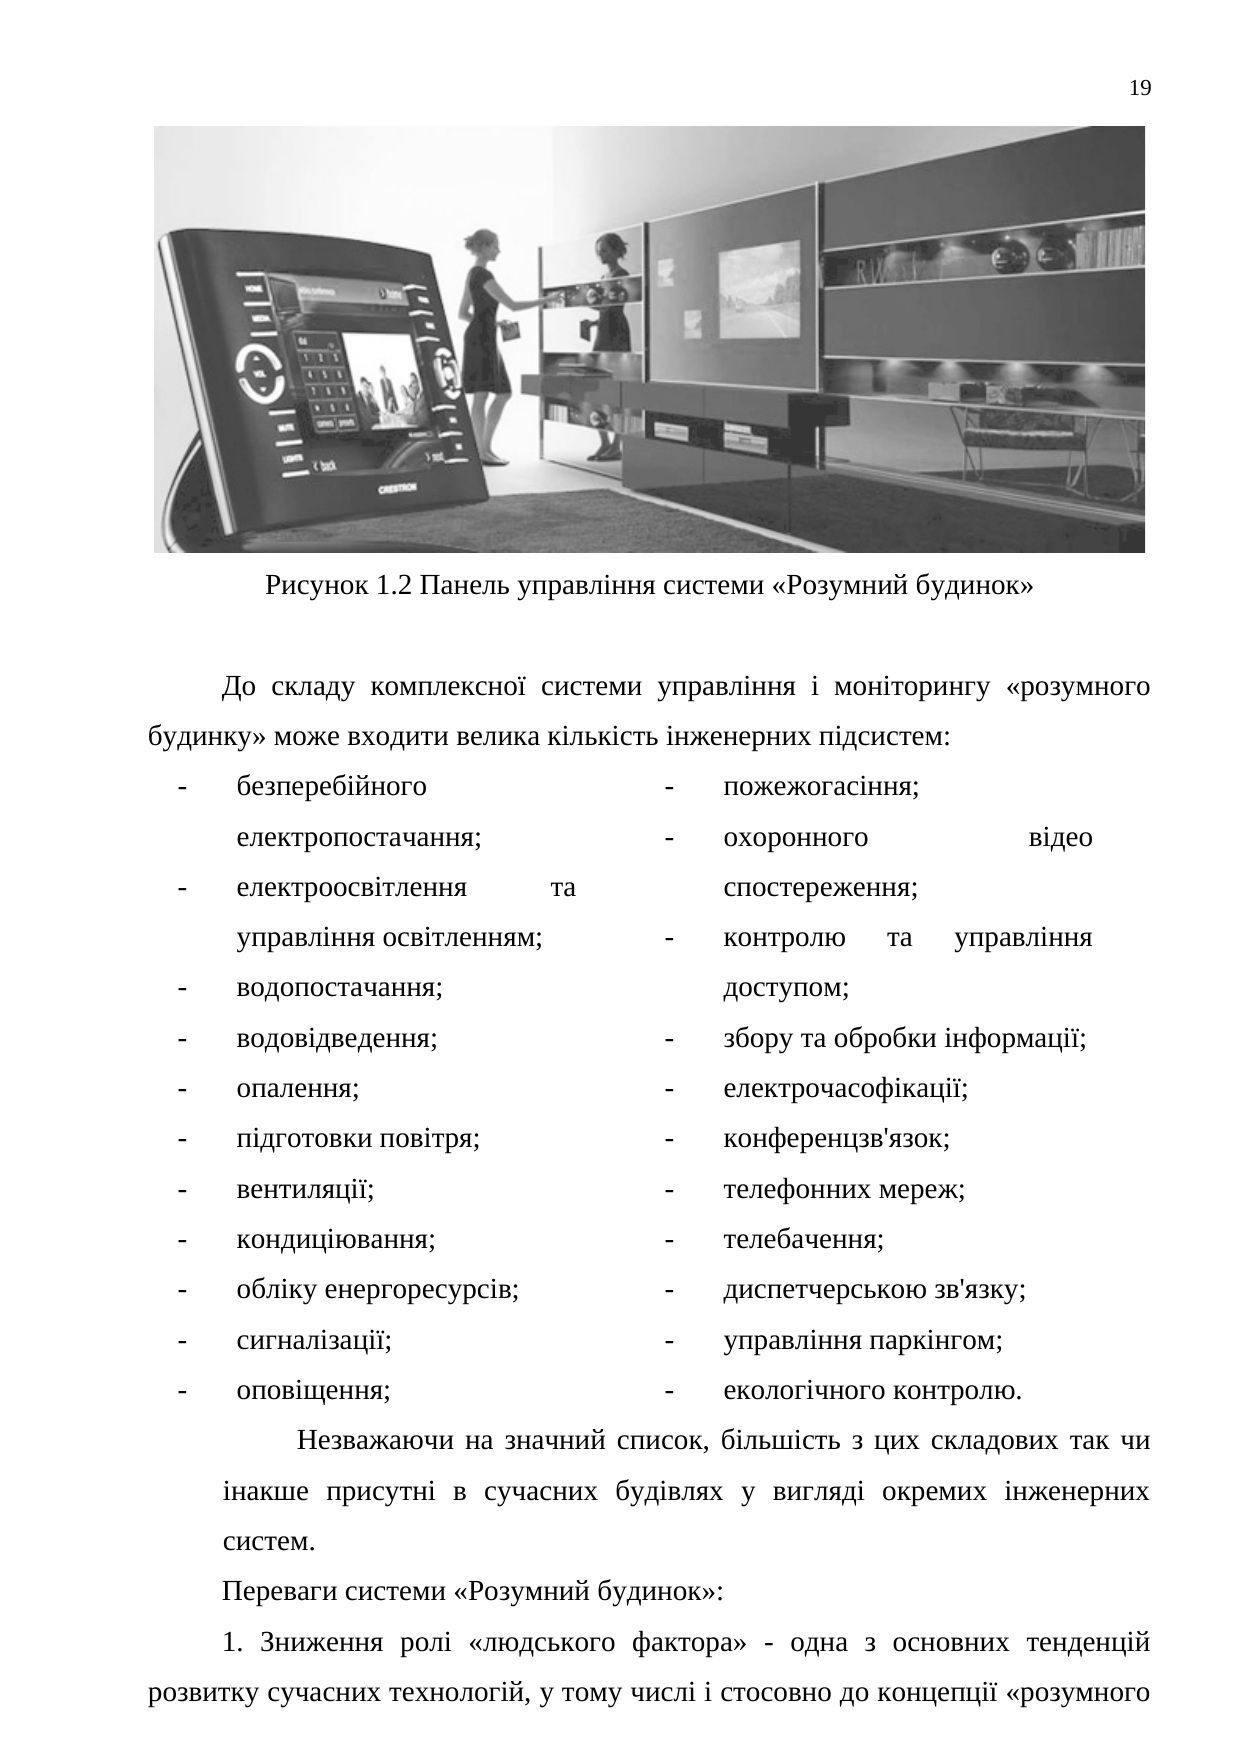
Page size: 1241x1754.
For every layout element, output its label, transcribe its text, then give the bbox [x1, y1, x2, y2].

list конференцзв'язок; [664, 1121, 1093, 1154]
list водопостачання; [177, 969, 576, 1003]
text Переваги системи «Розумний будинок»: [148, 1573, 1152, 1607]
list підготовки повітря; [177, 1121, 576, 1154]
list збору та обробки інформації; [664, 1020, 1093, 1053]
list контролю та управління доступом; [664, 919, 1093, 1003]
list опалення; [177, 1070, 576, 1104]
text Рисунок 1.2 Панель управління системи «Розумний будинок» [148, 567, 1152, 601]
list оповіщення; [177, 1372, 576, 1406]
list електрочасофікації; [664, 1070, 1093, 1104]
list телебачення; [664, 1221, 1093, 1255]
list безперебійного електропостачання; [177, 768, 576, 852]
list електроосвітлення та управління освітленням; [177, 869, 576, 953]
list пожежогасіння; [664, 768, 1107, 802]
list обліку енергоресурсів; [177, 1271, 576, 1305]
list екологічного контролю. [664, 1372, 1093, 1406]
list водовідведення; [177, 1020, 576, 1053]
text Незважаючи на значний список, більшість з цих складових так чи інакше присутні в сучасних будівлях у вигляді окремих інженерних систем. [223, 1422, 1152, 1557]
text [148, 1624, 1152, 1707]
list сигналізації; [177, 1322, 576, 1355]
list вентиляції; [177, 1171, 576, 1204]
picture [154, 126, 1146, 553]
list телефонних мереж; [664, 1171, 1093, 1204]
list охоронного відео спостереження; [664, 819, 1093, 902]
list диспетчерською зв'язку; [664, 1271, 1093, 1305]
list кондиціювання; [177, 1221, 576, 1255]
text До складу комплексної системи управління і моніторингу «розумного будинку» може входити велика кількість інженерних підсистем: [148, 668, 1152, 752]
list управління паркінгом; [664, 1322, 1093, 1355]
